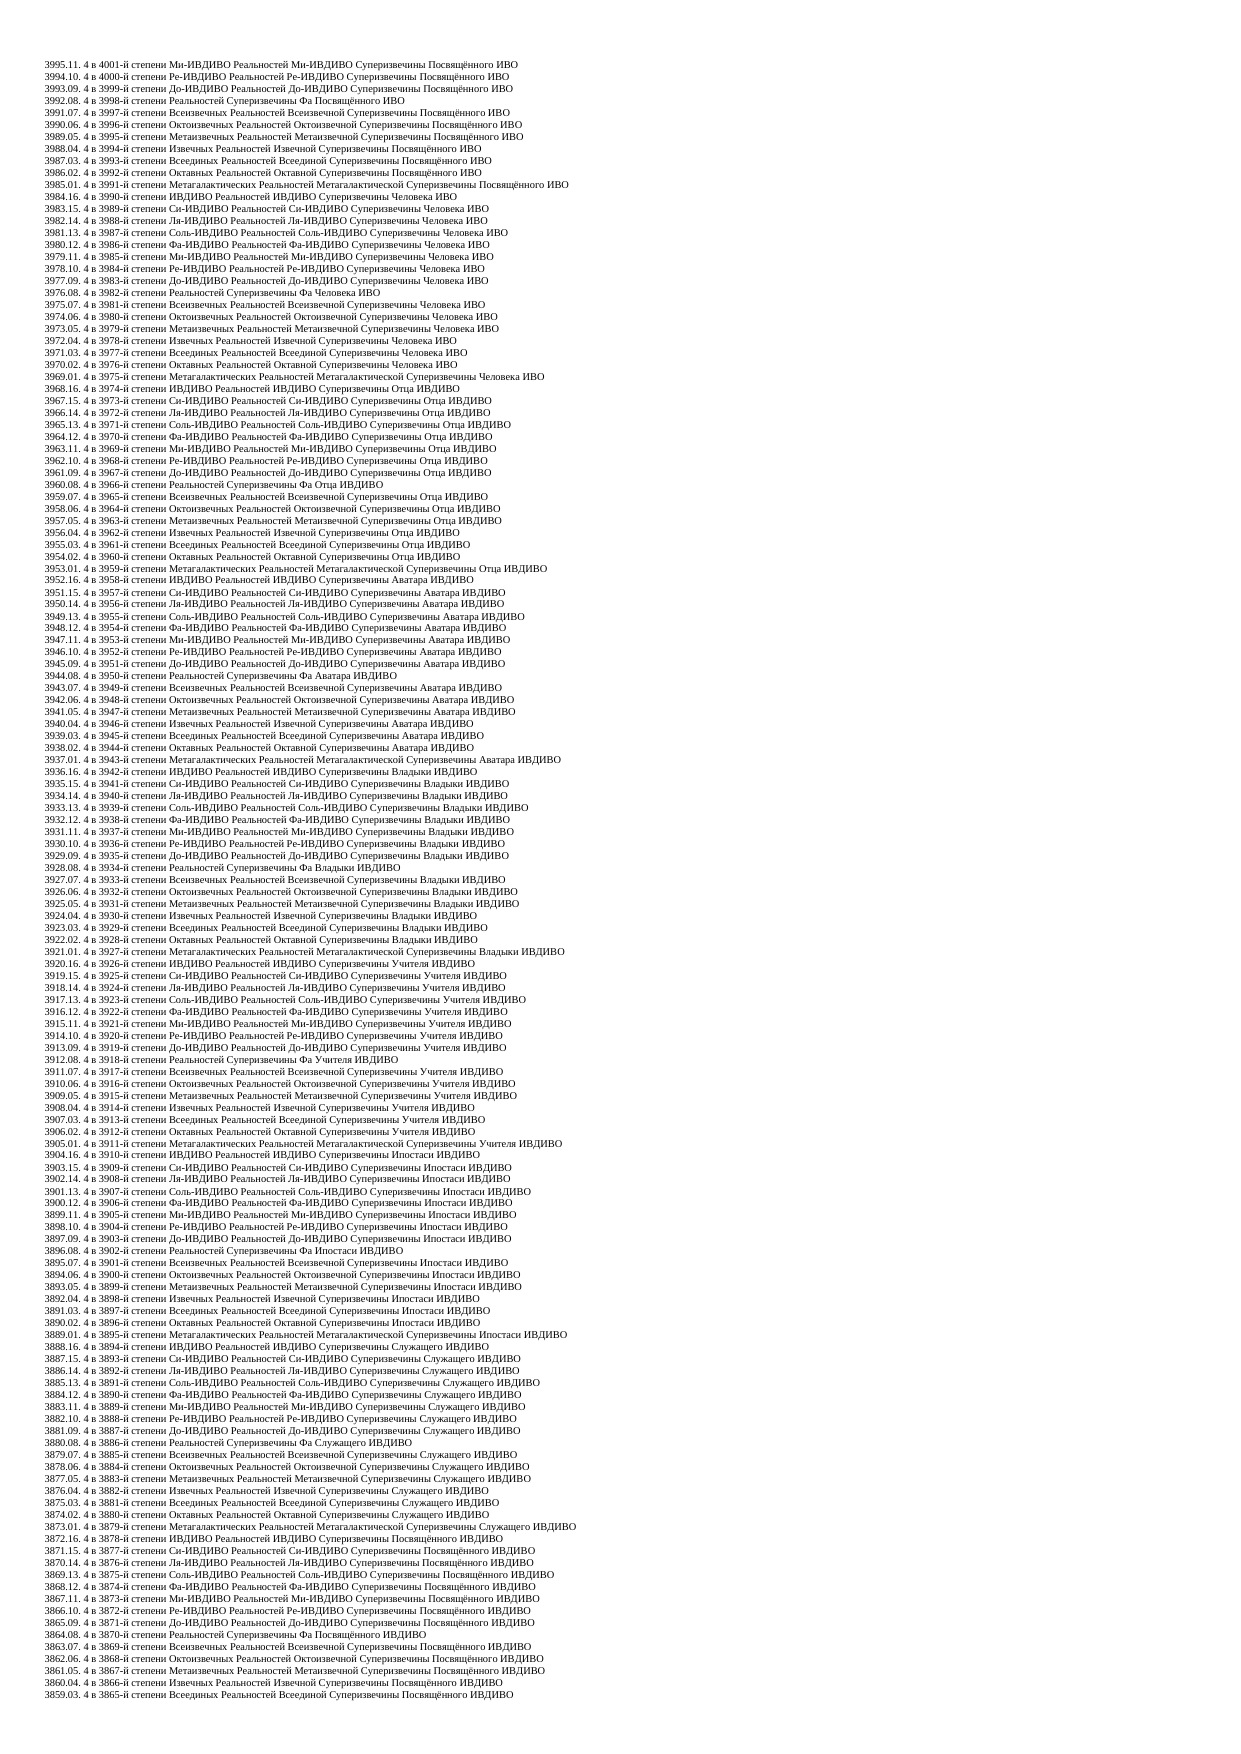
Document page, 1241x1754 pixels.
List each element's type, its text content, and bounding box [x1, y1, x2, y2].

text 3917.13. 4 в 3923-й степени Соль-ИВДИВО Реальностей Соль-ИВДИВО Суперизвечины Учителя ИВДИВО [44, 993, 1211, 1006]
text 3869.13. 4 в 3875-й степени Соль-ИВДИВО Реальностей Соль-ИВДИВО Суперизвечины Посвящённого ИВДИВО [44, 1568, 1211, 1581]
text 3967.15. 4 в 3973-й степени Си-ИВДИВО Реальностей Си-ИВДИВО Суперизвечины Отца ИВДИВО [44, 394, 1211, 407]
text 3871.15. 4 в 3877-й степени Си-ИВДИВО Реальностей Си-ИВДИВО Суперизвечины Посвящённого ИВДИВО [44, 1544, 1211, 1557]
text 3965.13. 4 в 3971-й степени Соль-ИВДИВО Реальностей Соль-ИВДИВО Суперизвечины Отца ИВДИВО [44, 418, 1211, 431]
text 3919.15. 4 в 3925-й степени Си-ИВДИВО Реальностей Си-ИВДИВО Суперизвечины Учителя ИВДИВО [44, 969, 1211, 982]
